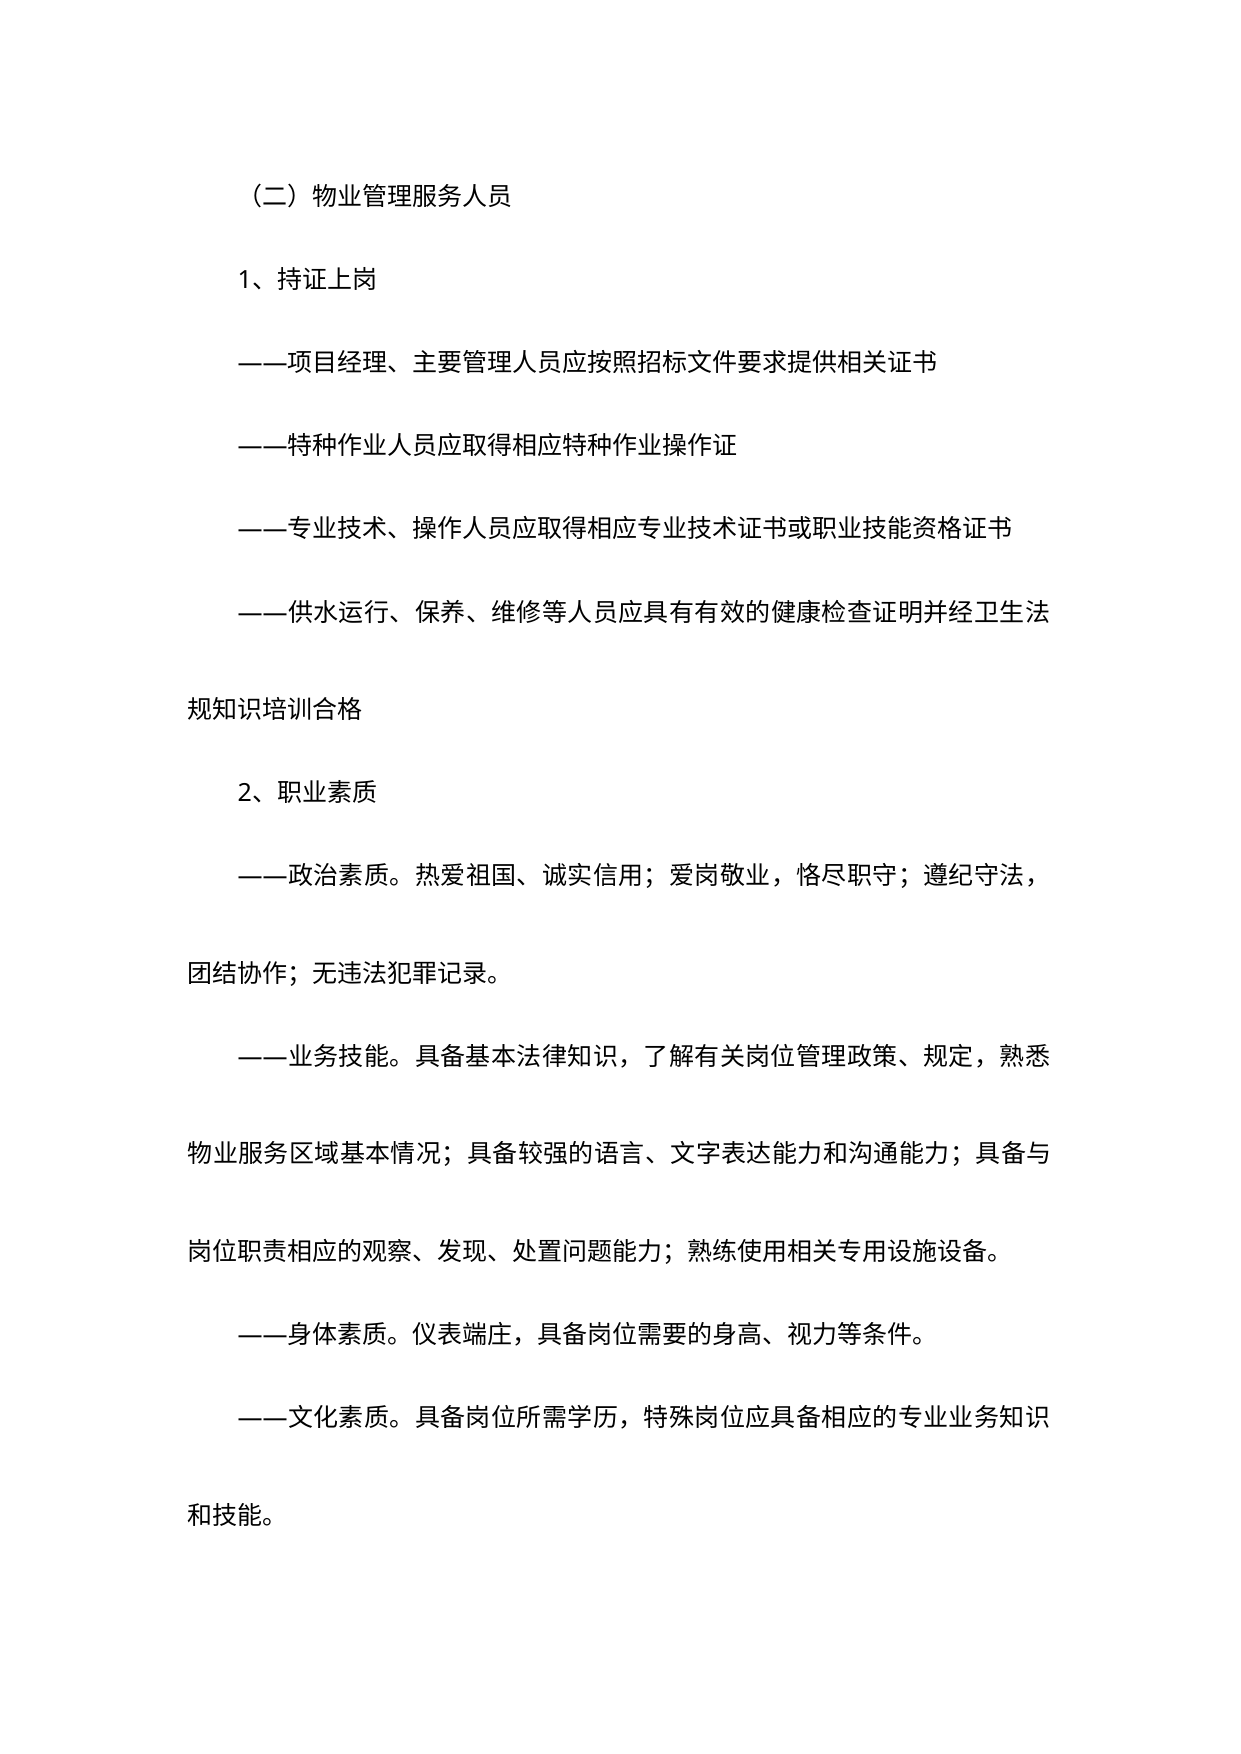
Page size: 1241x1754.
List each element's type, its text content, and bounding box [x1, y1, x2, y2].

text ——供水运行、保养、维修等人员应具有有效的健康检查证明并经卫生法规知识培训合格 [187, 578, 1053, 740]
text 2、职业素质 [187, 758, 1053, 823]
text ——文化素质。具备岗位所需学历，特殊岗位应具备相应的专业业务知识和技能。 [187, 1383, 1053, 1546]
text ——专业技术、操作人员应取得相应专业技术证书或职业技能资格证书 [187, 494, 1053, 559]
text ——业务技能。具备基本法律知识，了解有关岗位管理政策、规定，熟悉物业服务区域基本情况；具备较强的语言、文字表达能力和沟通能力；具备与岗位职责相应的观察、发现、处置问题能力；熟练使用相关专用设施设备。 [187, 1022, 1053, 1282]
text ——政治素质。热爱祖国、诚实信用；爱岗敬业，恪尽职守；遵纪守法，团结协作；无违法犯罪记录。 [187, 841, 1053, 1004]
text （二）物业管理服务人员 [187, 162, 1053, 227]
text ——特种作业人员应取得相应特种作业操作证 [187, 411, 1053, 476]
text ——身体素质。仪表端庄，具备岗位需要的身高、视力等条件。 [187, 1300, 1053, 1365]
text 1、持证上岗 [187, 245, 1053, 310]
text ——项目经理、主要管理人员应按照招标文件要求提供相关证书 [187, 328, 1053, 393]
